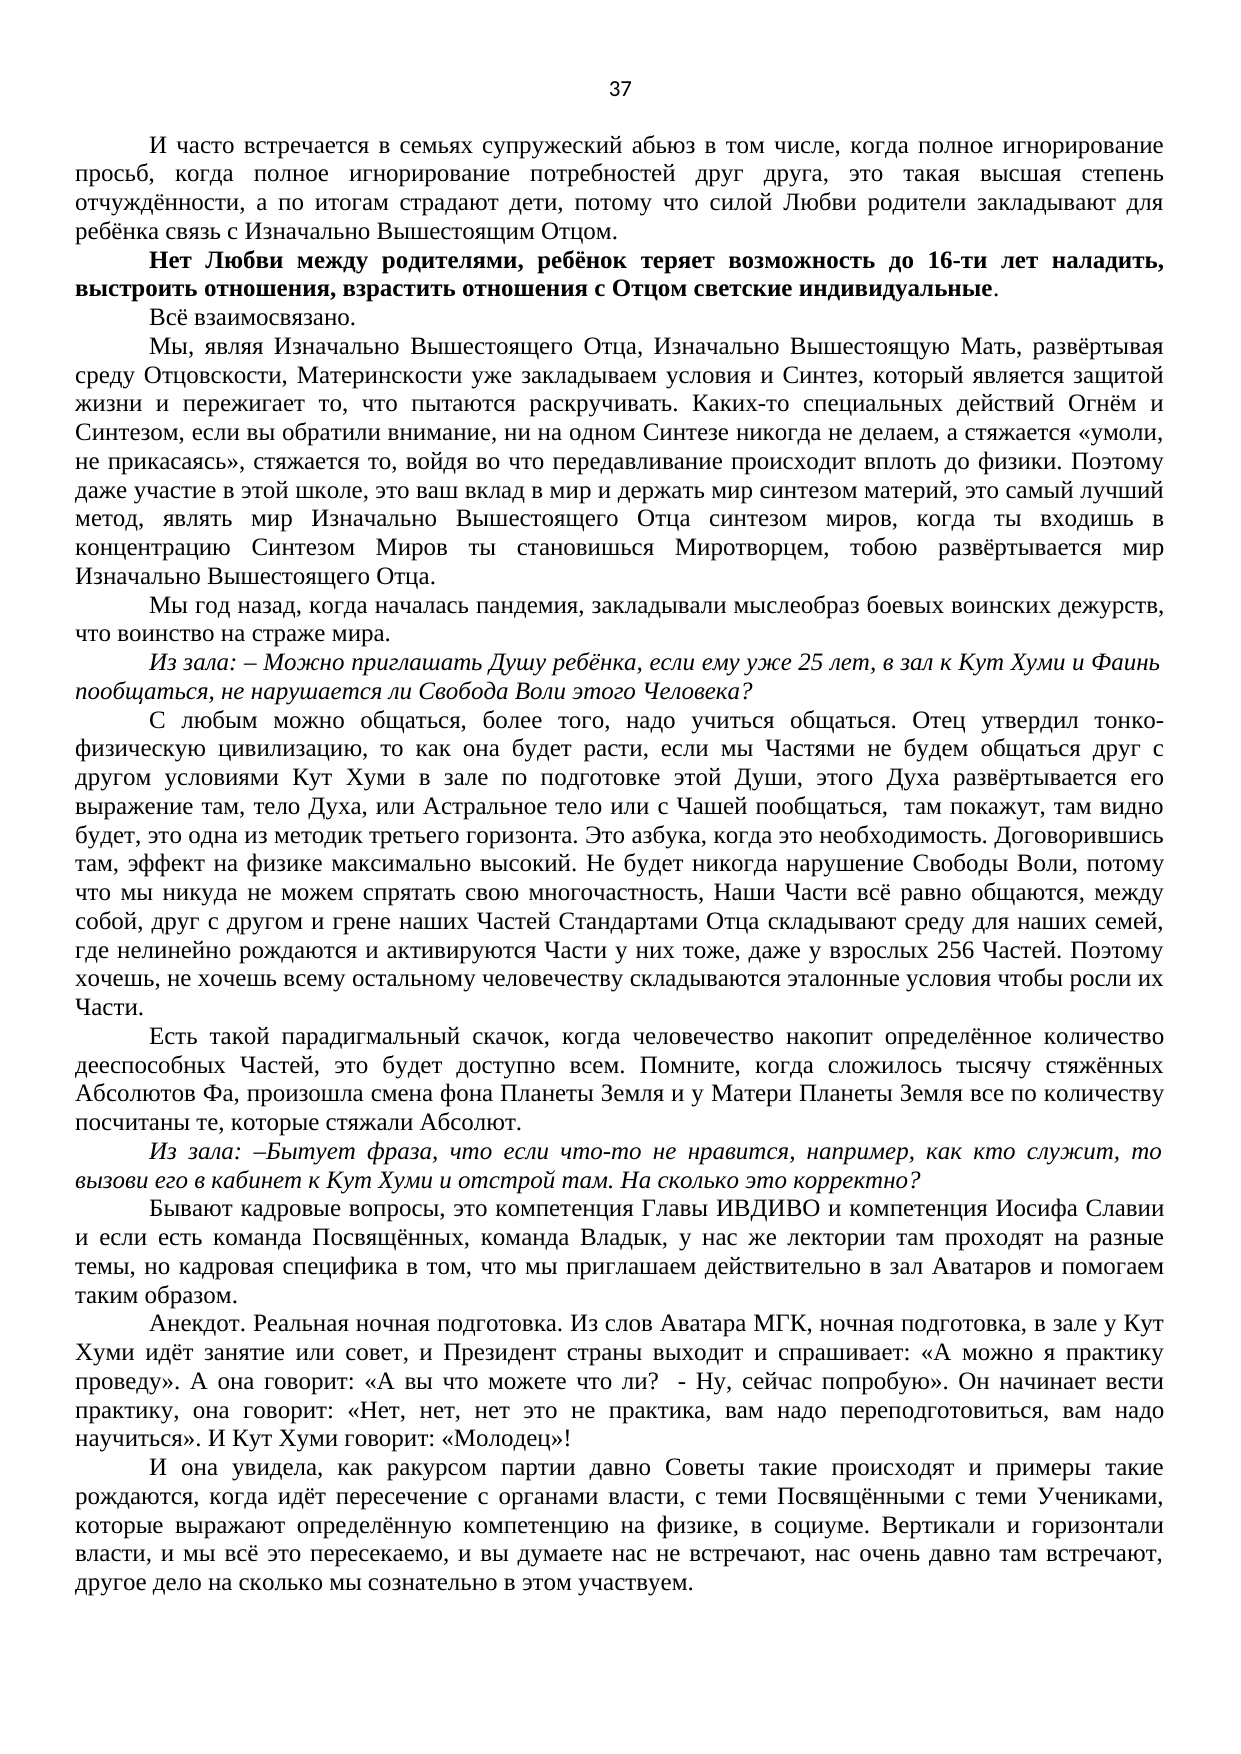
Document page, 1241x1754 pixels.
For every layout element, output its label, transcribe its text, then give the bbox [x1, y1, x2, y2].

text Бывают кадровые вопросы, это компетенция Главы ИВДИВО и компетенция Иосифа Славии и если есть команда Посвящённых, команда Владык, у нас же лектории там проходят на разные темы, но кадровая специфика в том, что мы приглашаем действительно в зал Аватаров и помогаем таким образом. [75, 1193, 1165, 1308]
text И она увидела, как ракурсом партии давно Советы такие происходят и примеры такие рождаются, когда идёт пересечение с органами власти, с теми Посвящёнными с теми Учениками, которые выражают определённую компетенцию на физике, в социуме. Вертикали и горизонтали власти, и мы всё это пересекаемо, и вы думаете нас не встречают, нас очень давно там встречают, другое дело на сколько мы сознательно в этом участвуем. [75, 1452, 1165, 1596]
text Анекдот. Реальная ночная подготовка. Из слов Аватара МГК, ночная подготовка, в зале у Кут Хуми идёт занятие или совет, и Президент страны выходит и спрашивает: «А можно я практику проведу». А она говорит: «А вы что можете что ли? - Ну, сейчас попробую». Он начинает вести практику, она говорит: «Нет, нет, нет это не практика, вам надо переподготовиться, вам надо научиться». И Кут Хуми говорит: «Молодец»! [75, 1308, 1165, 1452]
text Есть такой парадигмальный скачок, когда человечество накопит определённое количество дееспособных Частей, это будет доступно всем. Помните, когда сложилось тысячу стяжённых Абсолютов Фа, произошла смена фона Планеты Земля и у Матери Планеты Земля все по количеству посчитаны те, которые стяжали Абсолют. [75, 1021, 1165, 1136]
text Нет Любви между родителями, ребёнок теряет возможность до 16-ти лет наладить, выстроить отношения, взрастить отношения с Отцом светские индивидуальные. [75, 245, 1165, 302]
text Из зала: –Бытует фраза, что если что-то не нравится, например, как кто служит, то вызови его в кабинет к Кут Хуми и отстрой там. На сколько это корректно? [75, 1136, 1165, 1193]
text И часто встречается в семьях супружеский абьюз в том числе, когда полное игнорирование просьб, когда полное игнорирование потребностей друг друга, это такая высшая степень отчуждённости, а по итогам страдают дети, потому что силой Любви родители закладывают для ребёнка связь с Изначально Вышестоящим Отцом. [75, 130, 1165, 245]
text Мы год назад, когда началась пандемия, закладывали мыслеобраз боевых воинских дежурств, что воинство на страже мира. [75, 590, 1165, 647]
text Мы, являя Изначально Вышестоящего Отца, Изначально Вышестоящую Мать, развёртывая среду Отцовскости, Материнскости уже закладываем условия и Синтез, который является защитой жизни и пережигает то, что пытаются раскручивать. Каких-то специальных действий Огнём и Синтезом, если вы обратили внимание, ни на одном Синтезе никогда не делаем, а стяжается «умоли, не прикасаясь», стяжается то, войдя во что передавливание происходит вплоть до физики. Поэтому даже участие в этой школе, это ваш вклад в мир и держать мир синтезом материй, это самый лучший метод, являть мир Изначально Вышестоящего Отца синтезом миров, когда ты входишь в концентрацию Синтезом Миров ты становишься Миротворцем, тобою развёртывается мир Изначально Вышестоящего Отца. [75, 331, 1165, 590]
text Всё взаимосвязано. [75, 302, 1165, 331]
text Из зала: – Можно приглашать Душу ребёнка, если ему уже 25 лет, в зал к Кут Хуми и Фаинь пообщаться, не нарушается ли Свобода Воли этого Человека? [75, 647, 1165, 705]
text С любым можно общаться, более того, надо учиться общаться. Отец утвердил тонко-физическую цивилизацию, то как она будет расти, если мы Частями не будем общаться друг с другом условиями Кут Хуми в зале по подготовке этой Души, этого Духа развёртывается его выражение там, тело Духа, или Астральное тело или с Чашей пообщаться, там покажут, там видно будет, это одна из методик третьего горизонта. Это азбука, когда это необходимость. Договорившись там, эффект на физике максимально высокий. Не будет никогда нарушение Свободы Воли, потому что мы никуда не можем спрятать свою многочастность, Наши Части всё равно общаются, между собой, друг с другом и грене наших Частей Стандартами Отца складывают среду для наших семей, где нелинейно рождаются и активируются Части у них тоже, даже у взрослых 256 Частей. Поэтому хочешь, не хочешь всему остальному человечеству складываются эталонные условия чтобы росли их Части. [75, 705, 1165, 1021]
